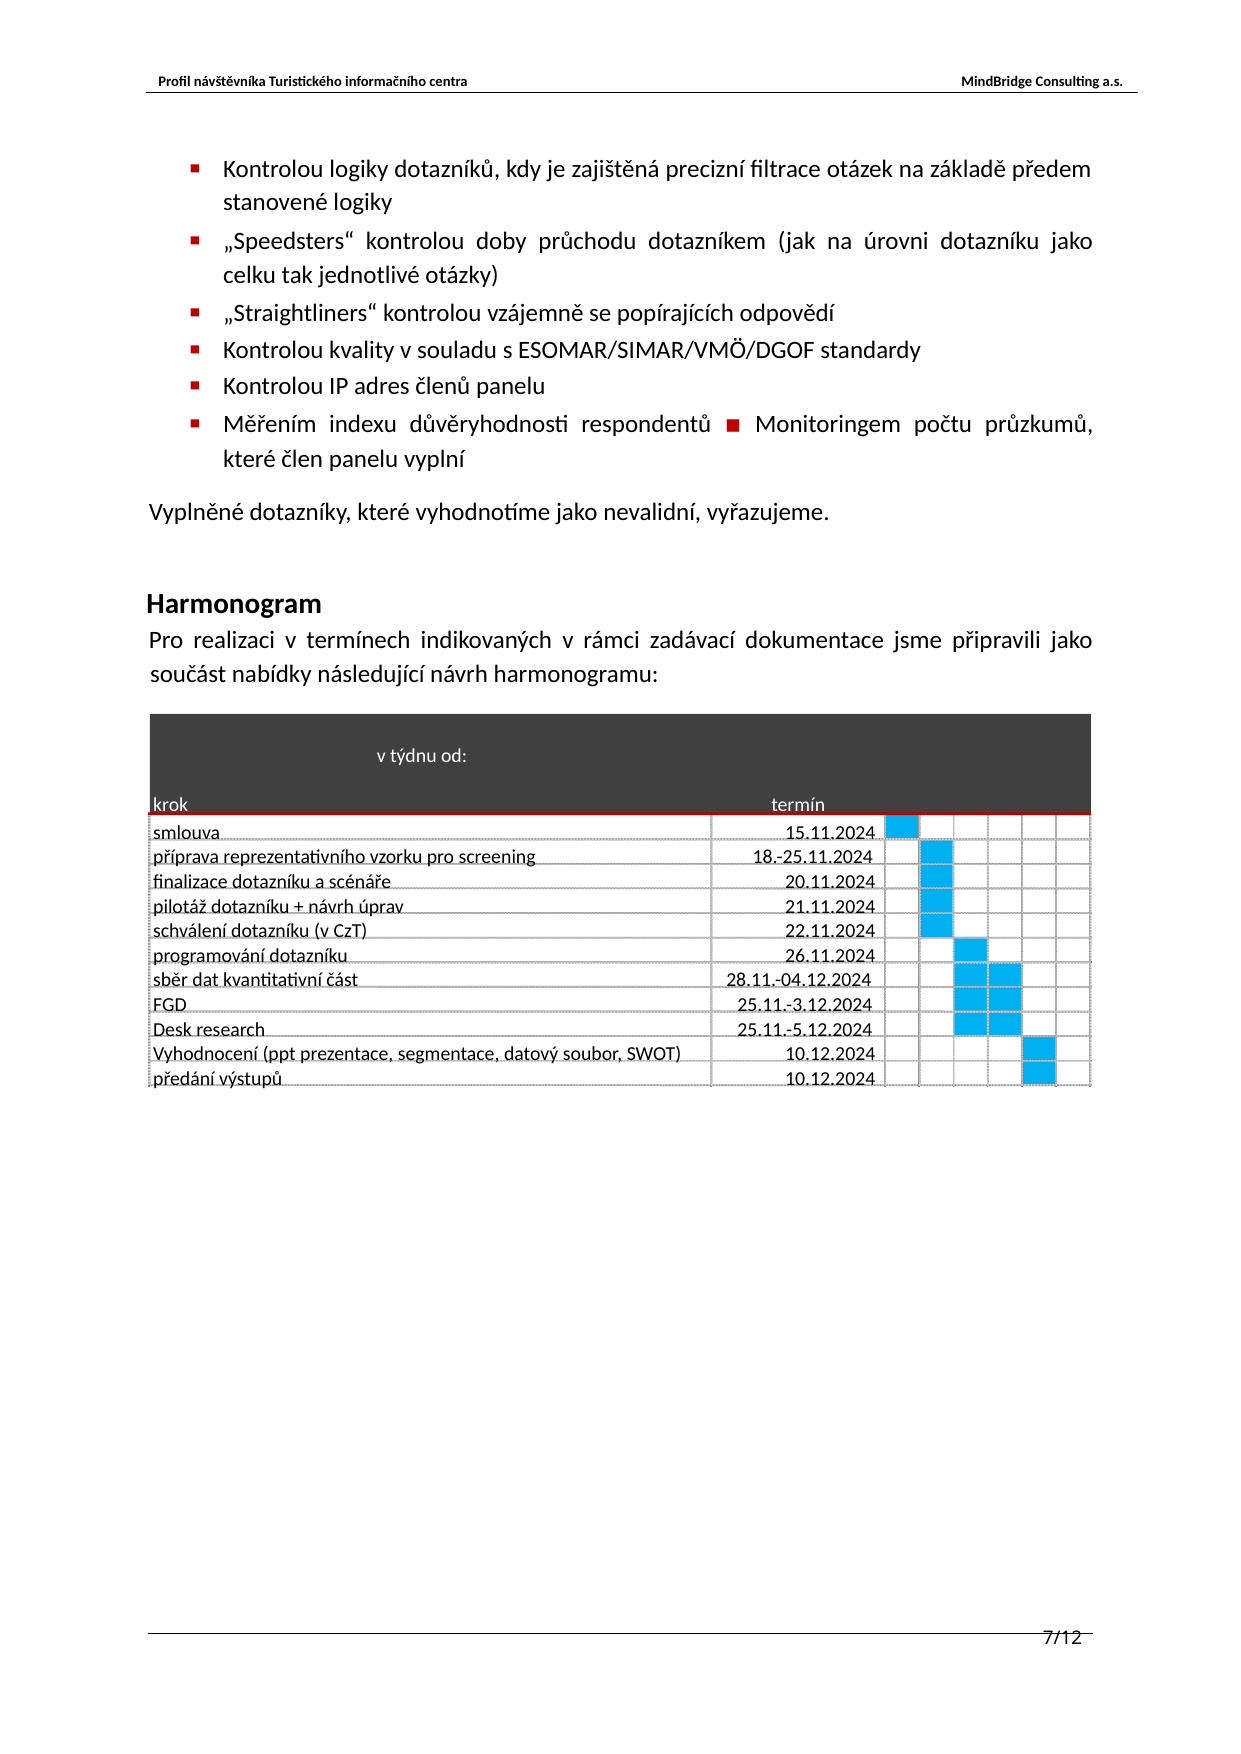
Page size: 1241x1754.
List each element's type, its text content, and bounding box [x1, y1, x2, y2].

list „Speedsters“ kontrolou doby průchodu dotazníkem (jak na úrovni dotazníku jako celku tak jednotlivé otázky) [185, 225, 1093, 289]
picture [156, 960, 182, 964]
list Kontrolou IP adres členů panelu [185, 370, 1093, 400]
list Kontrolou kvality v souladu s ESOMAR/SIMAR/VMÖ/DGOF standardy [185, 334, 1093, 364]
text Pro realizaci v termínech indikovaných v rámci zadávací dokumentace jsme připravili jako součást nabídky následující návrh harmonogramu: [149, 624, 1093, 688]
text Vyplněné dotazníky, které vyhodnotíme jako nevalidní, vyřazujeme. [149, 496, 1093, 526]
picture [147, 814, 1092, 1086]
list „Straightliners“ kontrolou vzájemně se popírajících odpovědí [185, 297, 1093, 328]
list Kontrolou logiky dotazníků, kdy je zajištěná precizní filtrace otázek na základě předem stanovené logiky [185, 153, 1093, 217]
subtitle Harmonogram [146, 586, 1177, 621]
list Měřením indexu důvěryhodnosti respondentů ▪ Monitoringem počtu průzkumů, které člen panelu vyplní [185, 406, 1093, 474]
